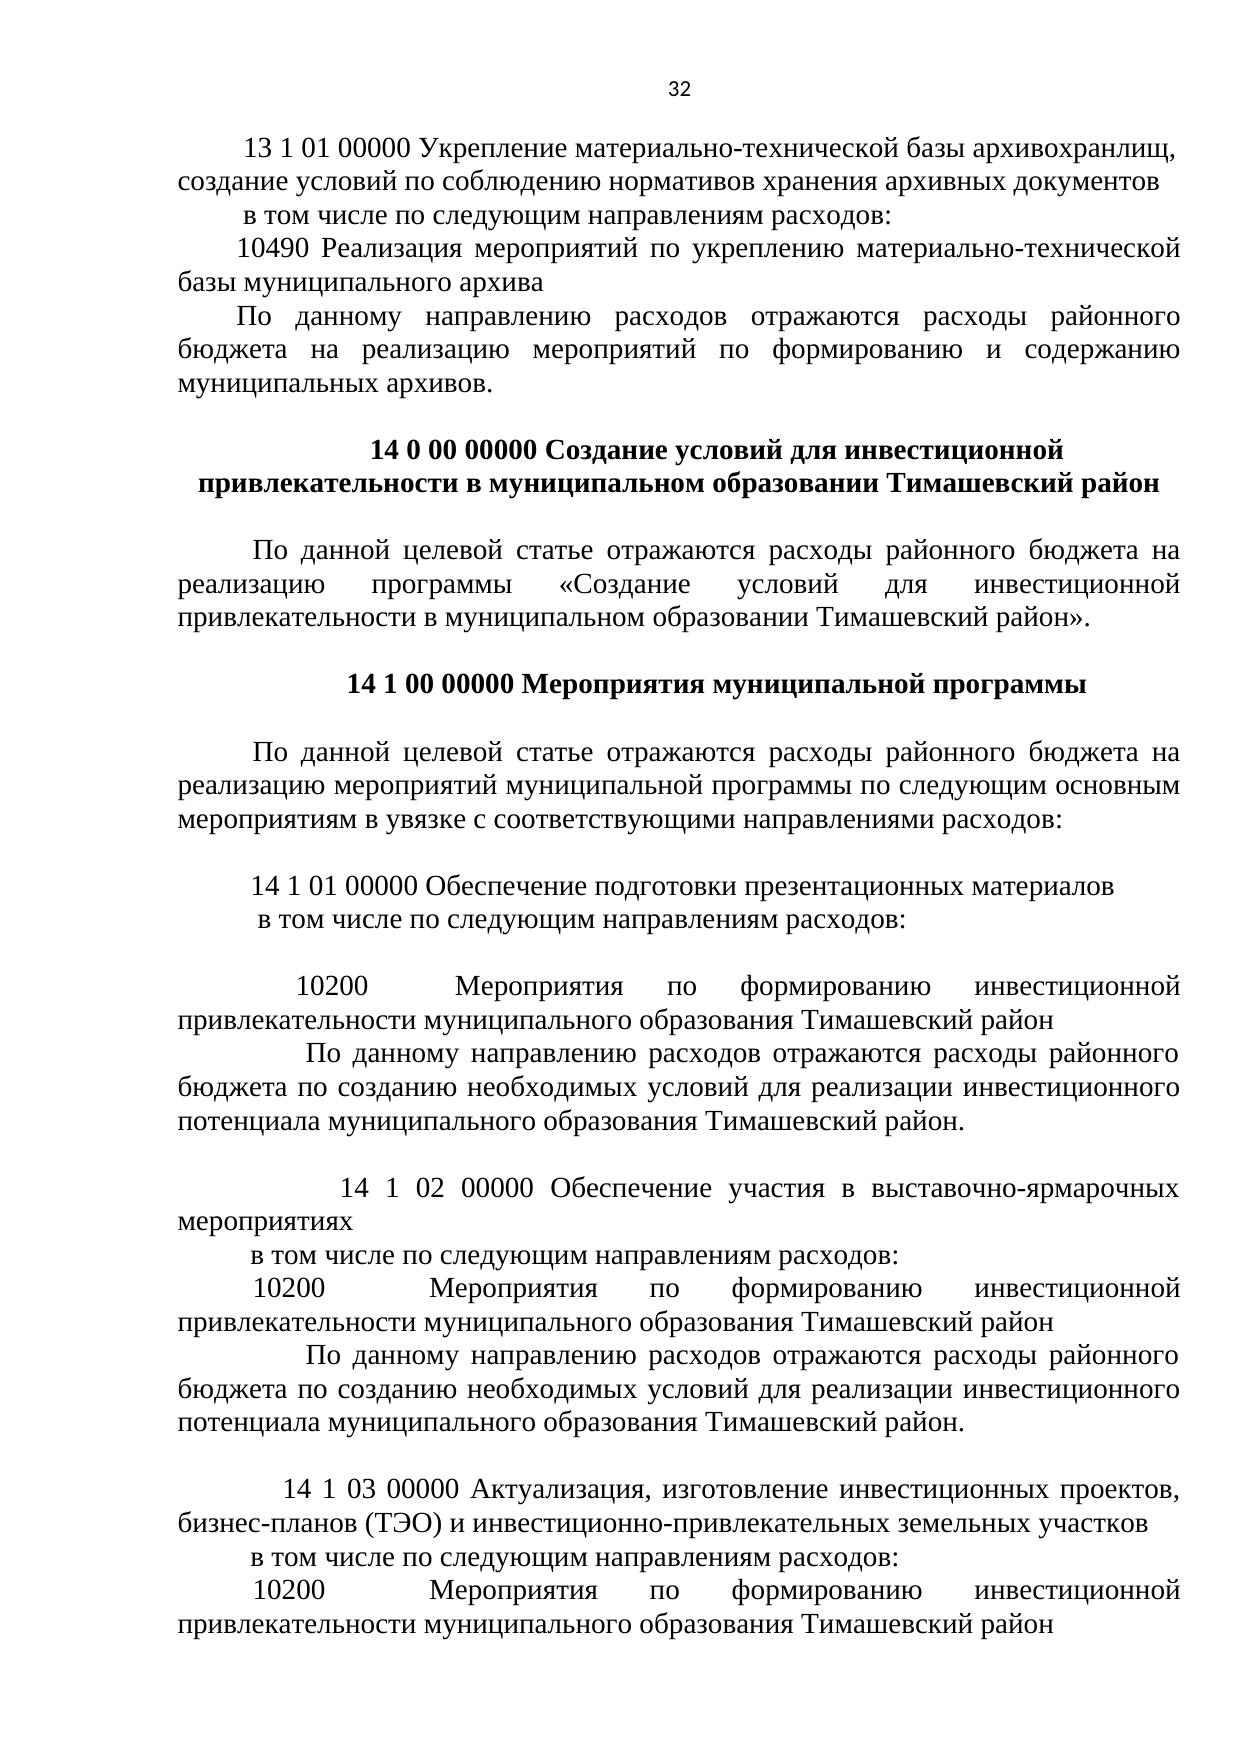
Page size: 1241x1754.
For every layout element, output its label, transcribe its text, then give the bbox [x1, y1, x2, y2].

text в том числе по следующим направлениям расходов: [177, 1237, 1181, 1270]
text 13 1 01 00000 Укрепление материально-технической базы архивохранлищ, создание условий по соблюдению нормативов хранения архивных документов [177, 130, 1181, 197]
text в том числе по следующим направлениям расходов: [177, 1539, 1181, 1572]
text 10200 Мероприятия по формированию инвестиционной привлекательности муниципального образования Тимашевский район [177, 968, 1181, 1036]
text 10200 Мероприятия по формированию инвестиционной привлекательности муниципального образования Тимашевский район [177, 1270, 1181, 1337]
text в том числе по следующим направлениям расходов: [177, 901, 1181, 935]
text По данной целевой статье отражаются расходы районного бюджета на реализацию мероприятий муниципальной программы по следующим основным мероприятиям в увязке с соответствующими направлениями расходов: [177, 734, 1181, 834]
text в том числе по следующим направлениям расходов: [177, 197, 1181, 231]
text 10490 Реализация мероприятий по укреплению материально-технической базы муниципального архива [177, 231, 1181, 298]
text 14 1 00 00000 Мероприятия муниципальной программы [177, 667, 1181, 700]
text По данной целевой статье отражаются расходы районного бюджета на реализацию программы «Создание условий для инвестиционной привлекательности в муниципальном образовании Тимашевский район». [177, 532, 1181, 633]
text 10200 Мероприятия по формированию инвестиционной привлекательности муниципального образования Тимашевский район [177, 1572, 1181, 1639]
text 14 1 02 00000 Обеспечение участия в выставочно-ярмарочных мероприятиях [177, 1170, 1181, 1237]
text 14 1 03 00000 Актуализация, изготовление инвестиционных проектов, бизнес-планов (ТЭО) и инвестиционно-привлекательных земельных участков [177, 1472, 1181, 1539]
text По данному направлению расходов отражаются расходы районного бюджета на реализацию мероприятий по формированию и содержанию муниципальных архивов. [177, 298, 1181, 398]
text 14 0 00 00000 Создание условий для инвестиционной привлекательности в муниципальном образовании Тимашевский район [177, 432, 1181, 499]
text 14 1 01 00000 Обеспечение подготовки презентационных материалов [177, 868, 1181, 901]
